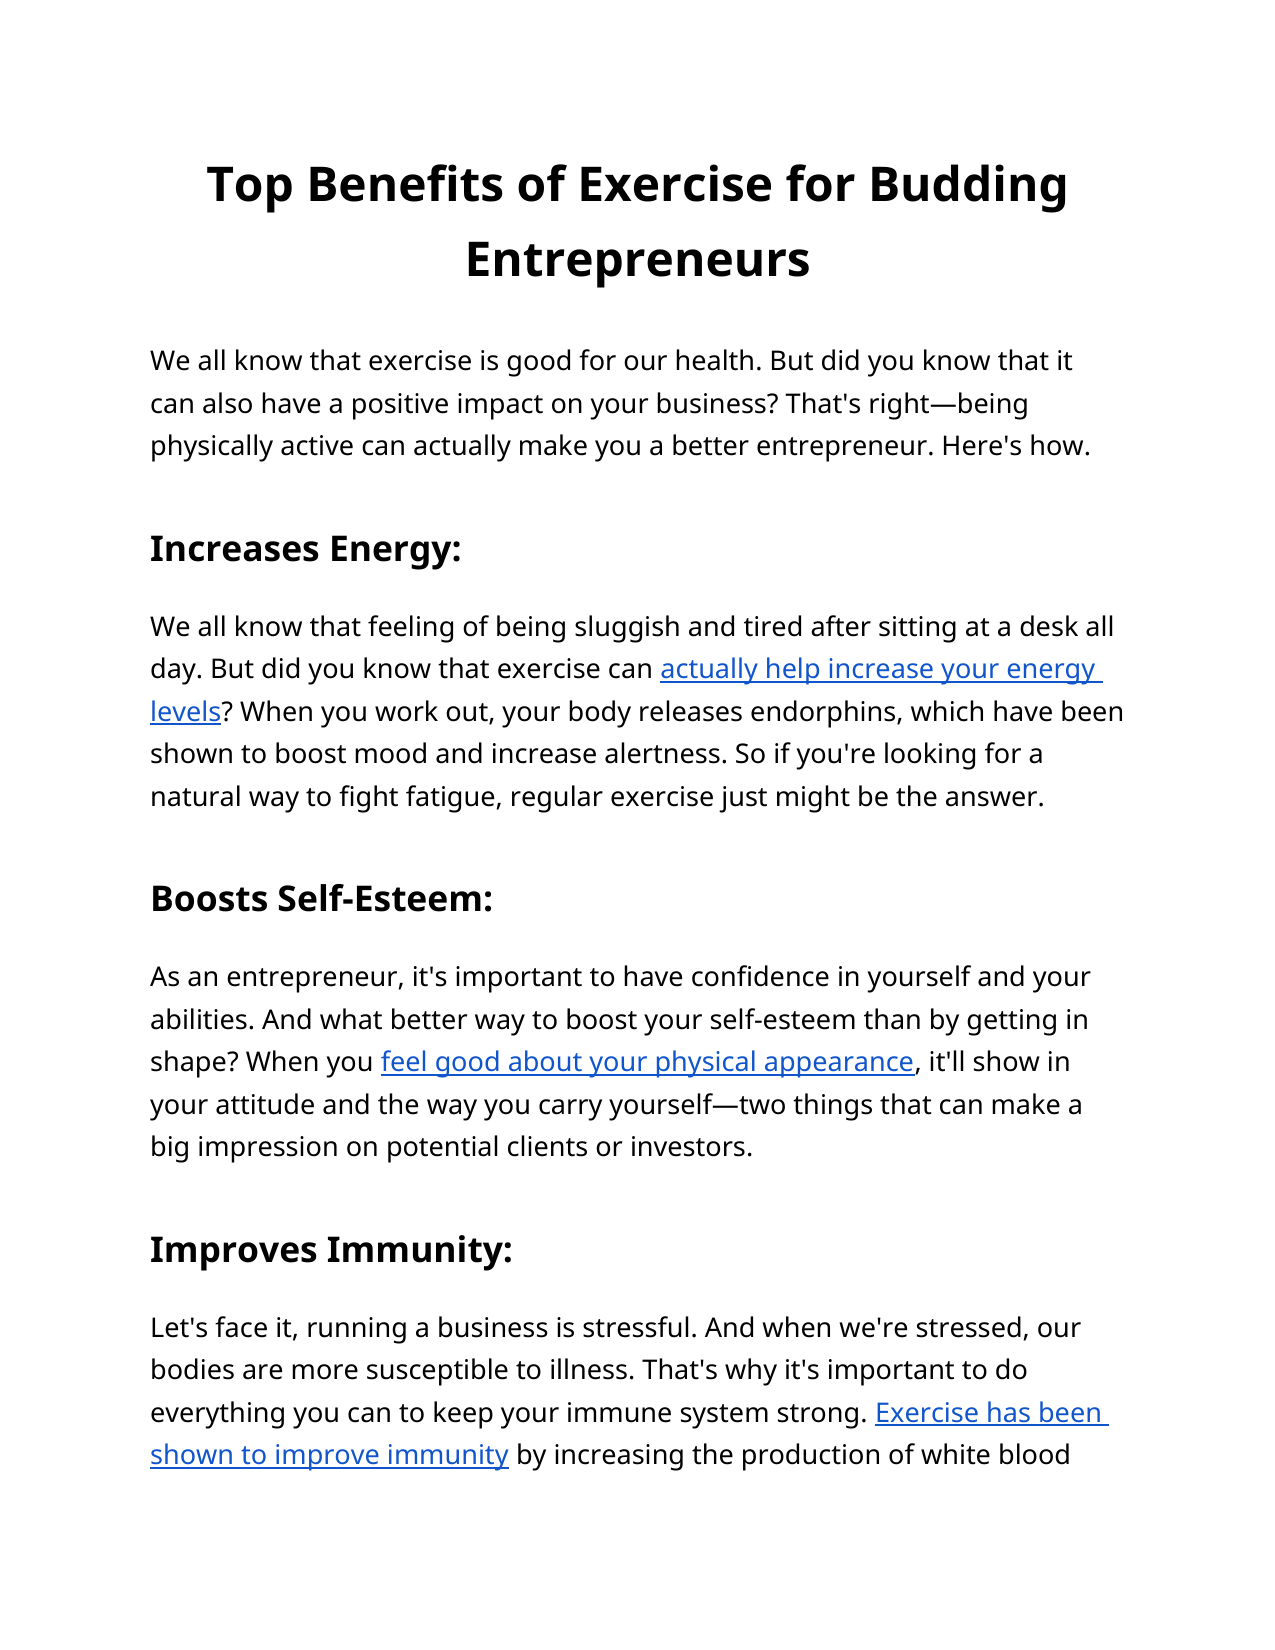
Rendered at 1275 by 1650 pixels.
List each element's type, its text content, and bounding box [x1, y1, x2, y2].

subtitle Boosts Self-Esteem: [150, 874, 1125, 922]
subtitle Top Benefits of Exercise for Budding Entrepreneurs [150, 150, 1125, 290]
text We all know that feeling of being sluggish and tired after sitting at a desk all day. But did you know that exercise can actually help increase your energy levels? When you work out, your body releases endorphins, which have been shown to boost mood and increase alertness. So if you're looking for a natural way to fight fatigue, regular exercise just might be the answer. [150, 607, 1125, 814]
text As an entrepreneur, it's important to have confidence in yourself and your abilities. And what better way to boost your self-esteem than by getting in shape? When you feel good about your physical appearance, it'll show in your attitude and the way you carry yourself—two things that can make a big impression on potential clients or investors. [150, 958, 1125, 1164]
subtitle Increases Energy: [150, 523, 1125, 571]
subtitle Improves Immunity: [150, 1224, 1125, 1272]
text We all know that exercise is good for our health. But did you know that it can also have a positive impact on your business? That's right—being physically active can actually make you a better entrepreneur. Here's how. [150, 342, 1125, 463]
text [150, 1308, 1125, 1472]
